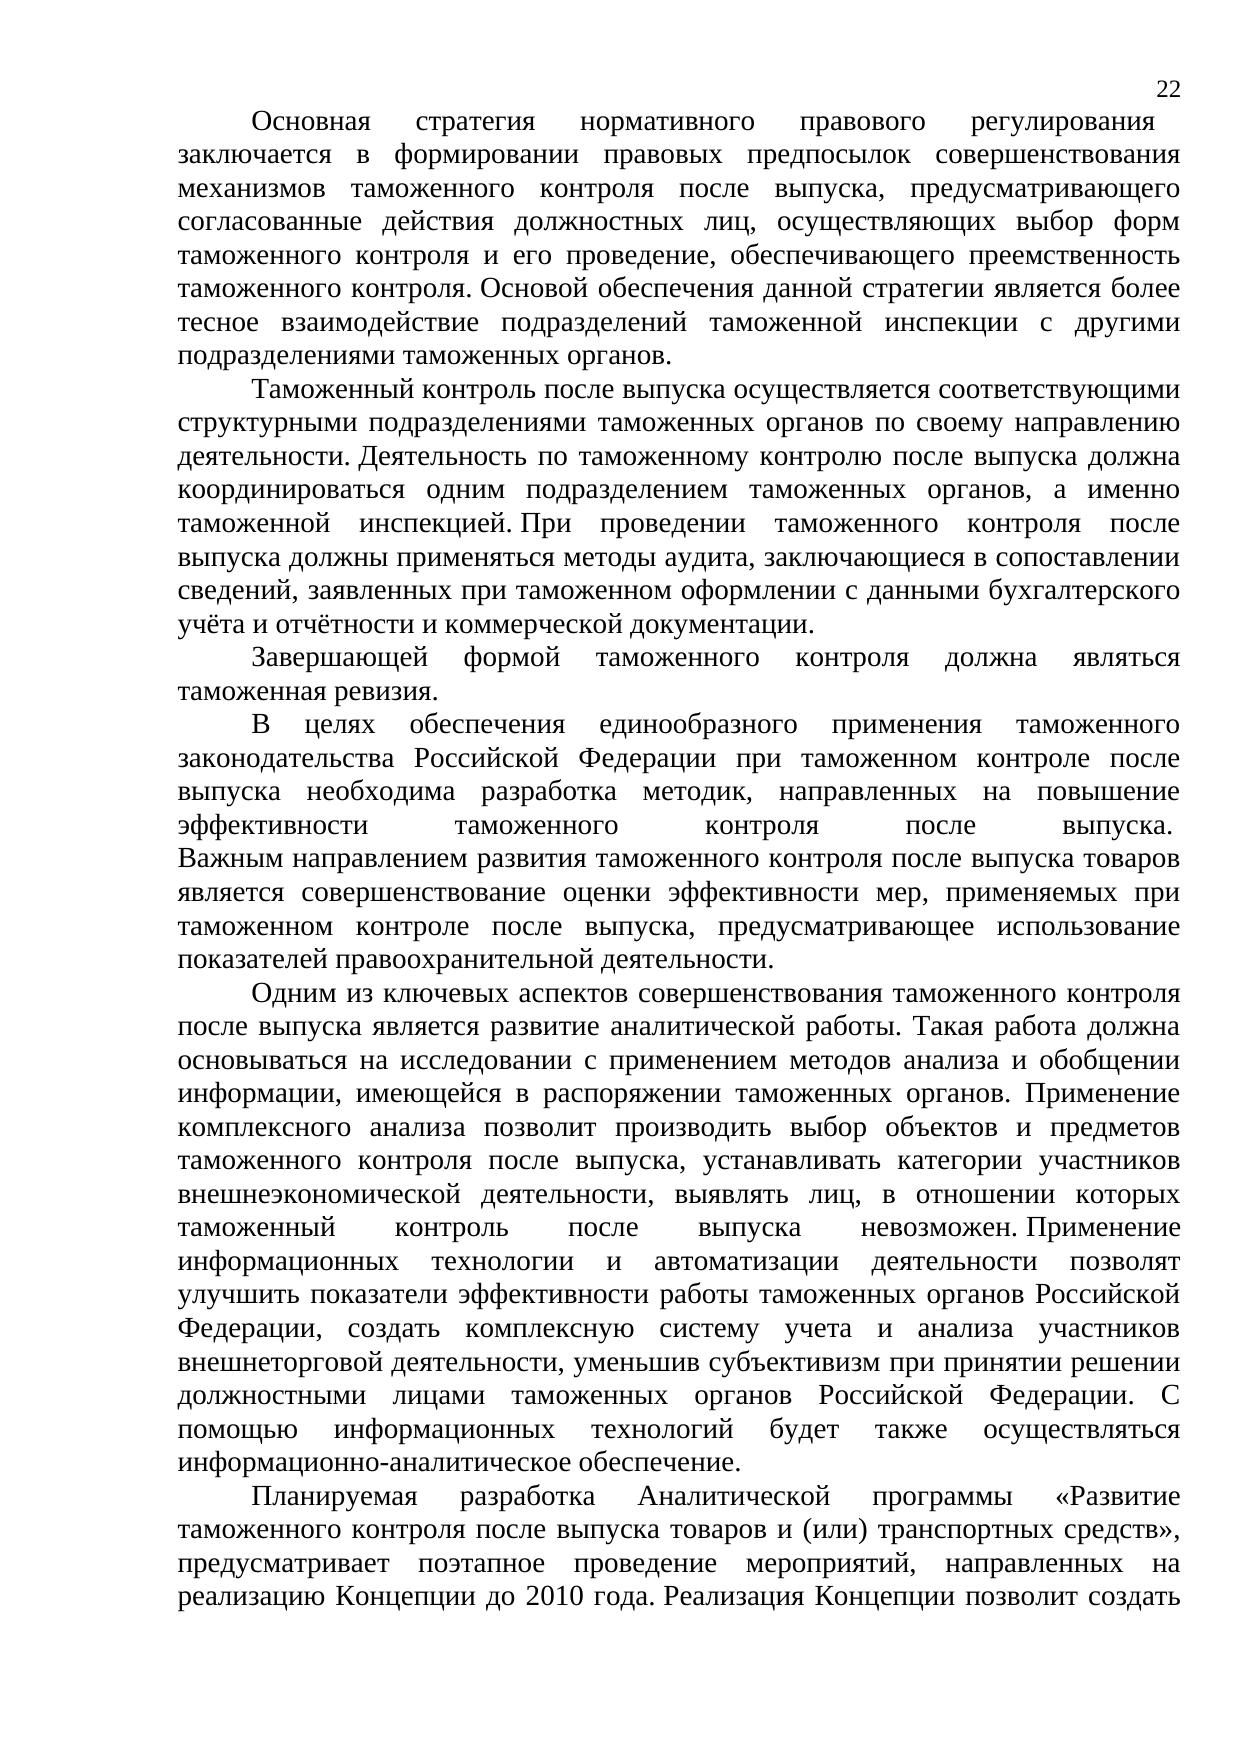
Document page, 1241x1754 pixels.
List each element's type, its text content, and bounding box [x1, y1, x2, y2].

text Одним из ключевых аспектов совершенствования таможенного контроля после выпуска является развитие аналитической работы. Такая работа должна основываться на исследовании с применением методов анализа и обобщении информации, имеющейся в распоряжении таможенных органов. Применение комплексного анализа позволит производить выбор объектов и предметов таможенного контроля после выпуска, устанавливать категории участников внешнеэкономической деятельности, выявлять лиц, в отношении которых таможенный контроль после выпуска невозможен. Применение информационных технологии и автоматизации деятельности позволят улучшить показатели эффективности работы таможенных органов Российской Федерации, создать комплексную систему учета и анализа участников внешнеторговой деятельности, уменьшив субъективизм при принятии решении должностными лицами таможенных органов Российской Федерации. С помощью информационных технологий будет также осуществляться информационно-аналитическое обеспечение. [177, 975, 1181, 1478]
text Таможенный контроль после выпуска осуществляется соответствующими структурными подразделениями таможенных органов по своему направлению деятельности. Деятельность по таможенному контролю после выпуска должна координироваться одним подразделением таможенных органов, а именно таможенной инспекцией. При проведении таможенного контроля после выпуска должны применяться методы аудита, заключающиеся в сопоставлении сведений, заявленных при таможенном оформлении с данными бухгалтерского учёта и отчётности и коммерческой документации. [177, 371, 1181, 639]
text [177, 1478, 1181, 1612]
text В целях обеспечения единообразного применения таможенного законодательства Российской Федерации при таможенном контроле после выпуска необходима разработка методик, направленных на повышение эффективности таможенного контроля после выпуска. Важным направлением развития таможенного контроля после выпуска товаров является совершенствование оценки эффективности мер, применяемых при таможенном контроле после выпуска, предусматривающее использование показателей правоохранительной деятельности. [177, 706, 1181, 975]
text Основная стратегия нормативного правового регулирования заключается в формировании правовых предпосылок совершенствования механизмов таможенного контроля после выпуска, предусматривающего согласованные действия должностных лиц, осуществляющих выбор форм таможенного контроля и его проведение, обеспечивающего преемственность таможенного контроля. Основой обеспечения данной стратегии является более тесное взаимодействие подразделений таможенной инспекции с другими подразделениями таможенных органов. [177, 103, 1181, 371]
text Завершающей формой таможенного контроля должна являться таможенная ревизия. [177, 639, 1181, 706]
